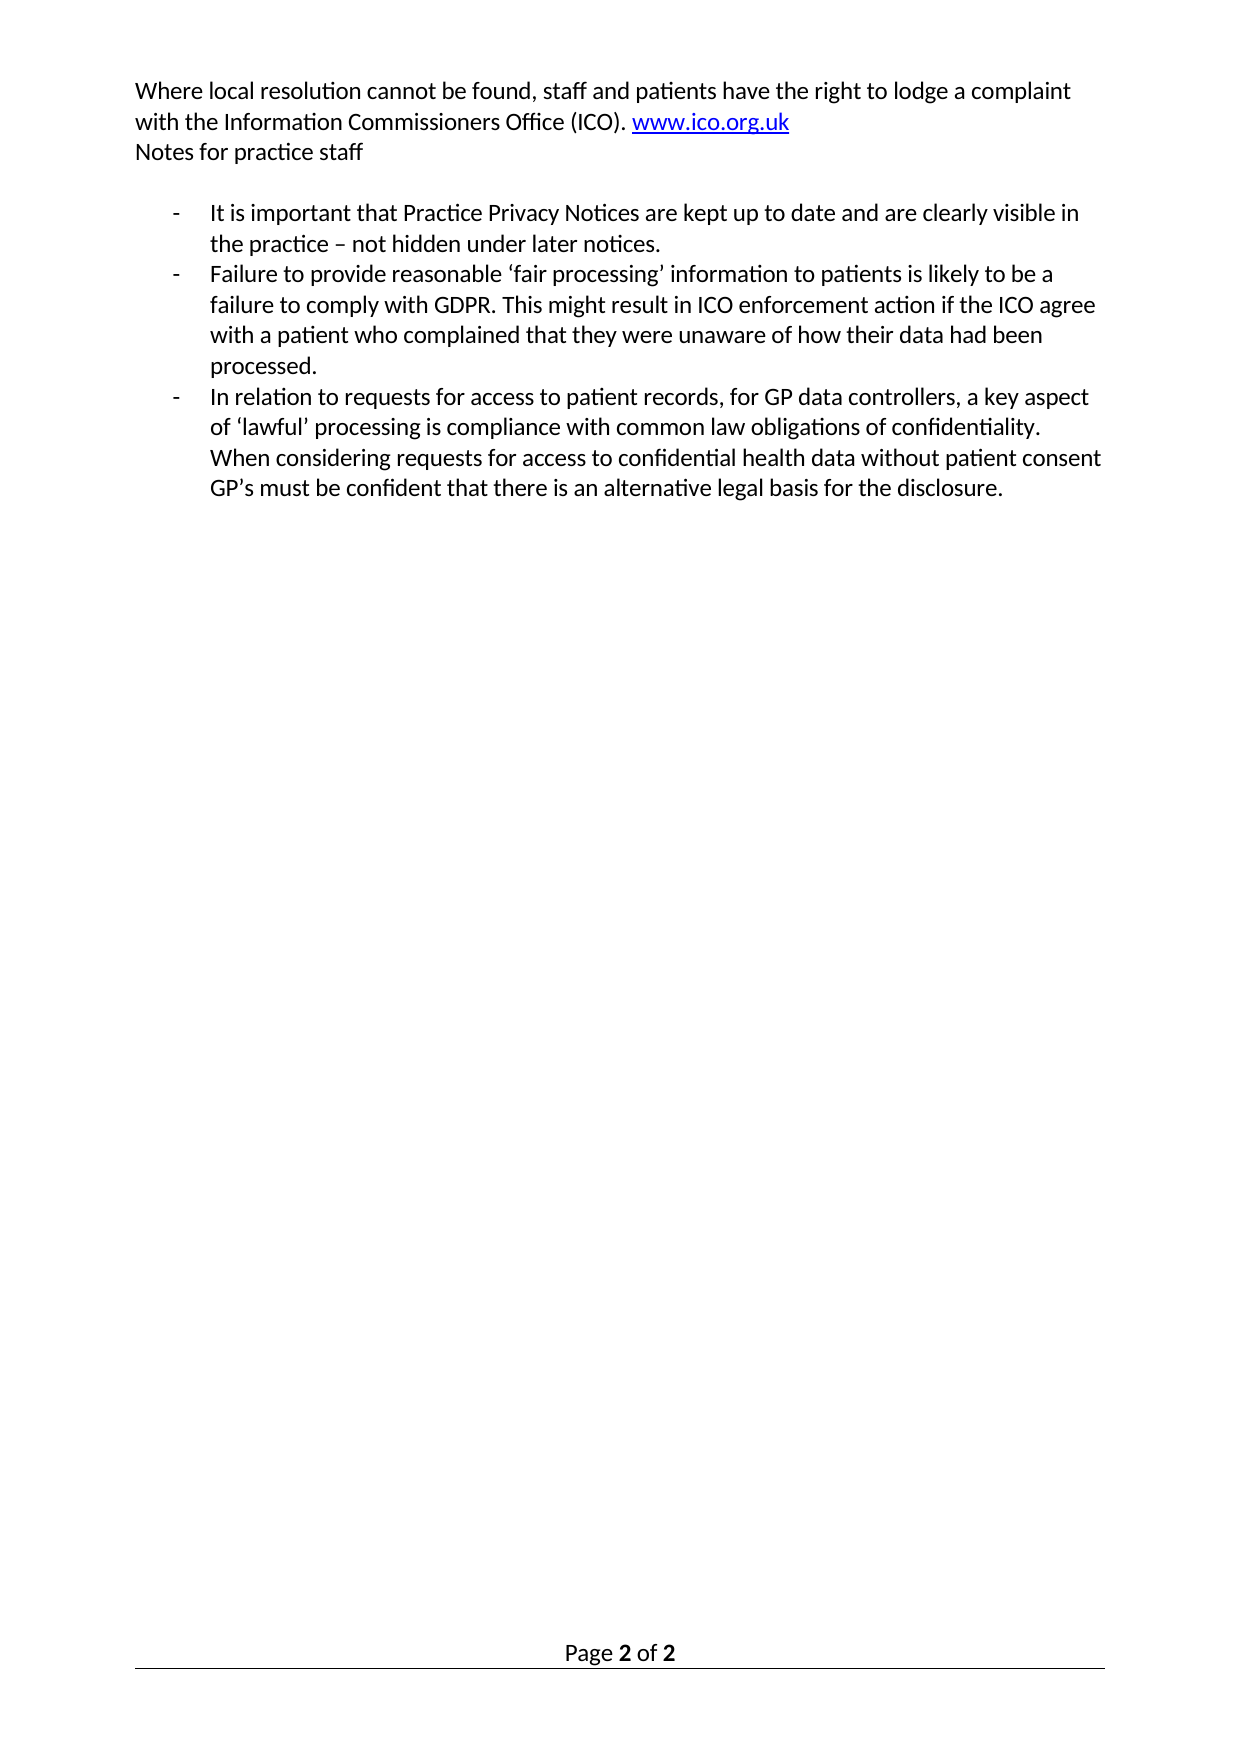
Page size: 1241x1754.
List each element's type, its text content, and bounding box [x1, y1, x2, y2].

text Notes for practice staff [135, 137, 1105, 167]
list It is important that Practice Privacy Notices are kept up to date and are clearly visible in the practice – not hidden under later notices. [172, 198, 1105, 259]
list Failure to provide reasonable ‘fair processing’ information to patients is likely to be a failure to comply with GDPR. This might result in ICO enforcement action if the ICO agree with a patient who complained that they were unaware of how their data had been processed. [172, 259, 1105, 381]
list In relation to requests for access to patient records, for GP data controllers, a key aspect of ‘lawful’ processing is compliance with common law obligations of confidentiality. When considering requests for access to confidential health data without patient consent GP’s must be confident that there is an alternative legal basis for the disclosure. [172, 381, 1105, 503]
text Where local resolution cannot be found, staff and patients have the right to lodge a complaint with the Information Commissioners Office (ICO). www.ico.org.uk [135, 76, 1105, 137]
